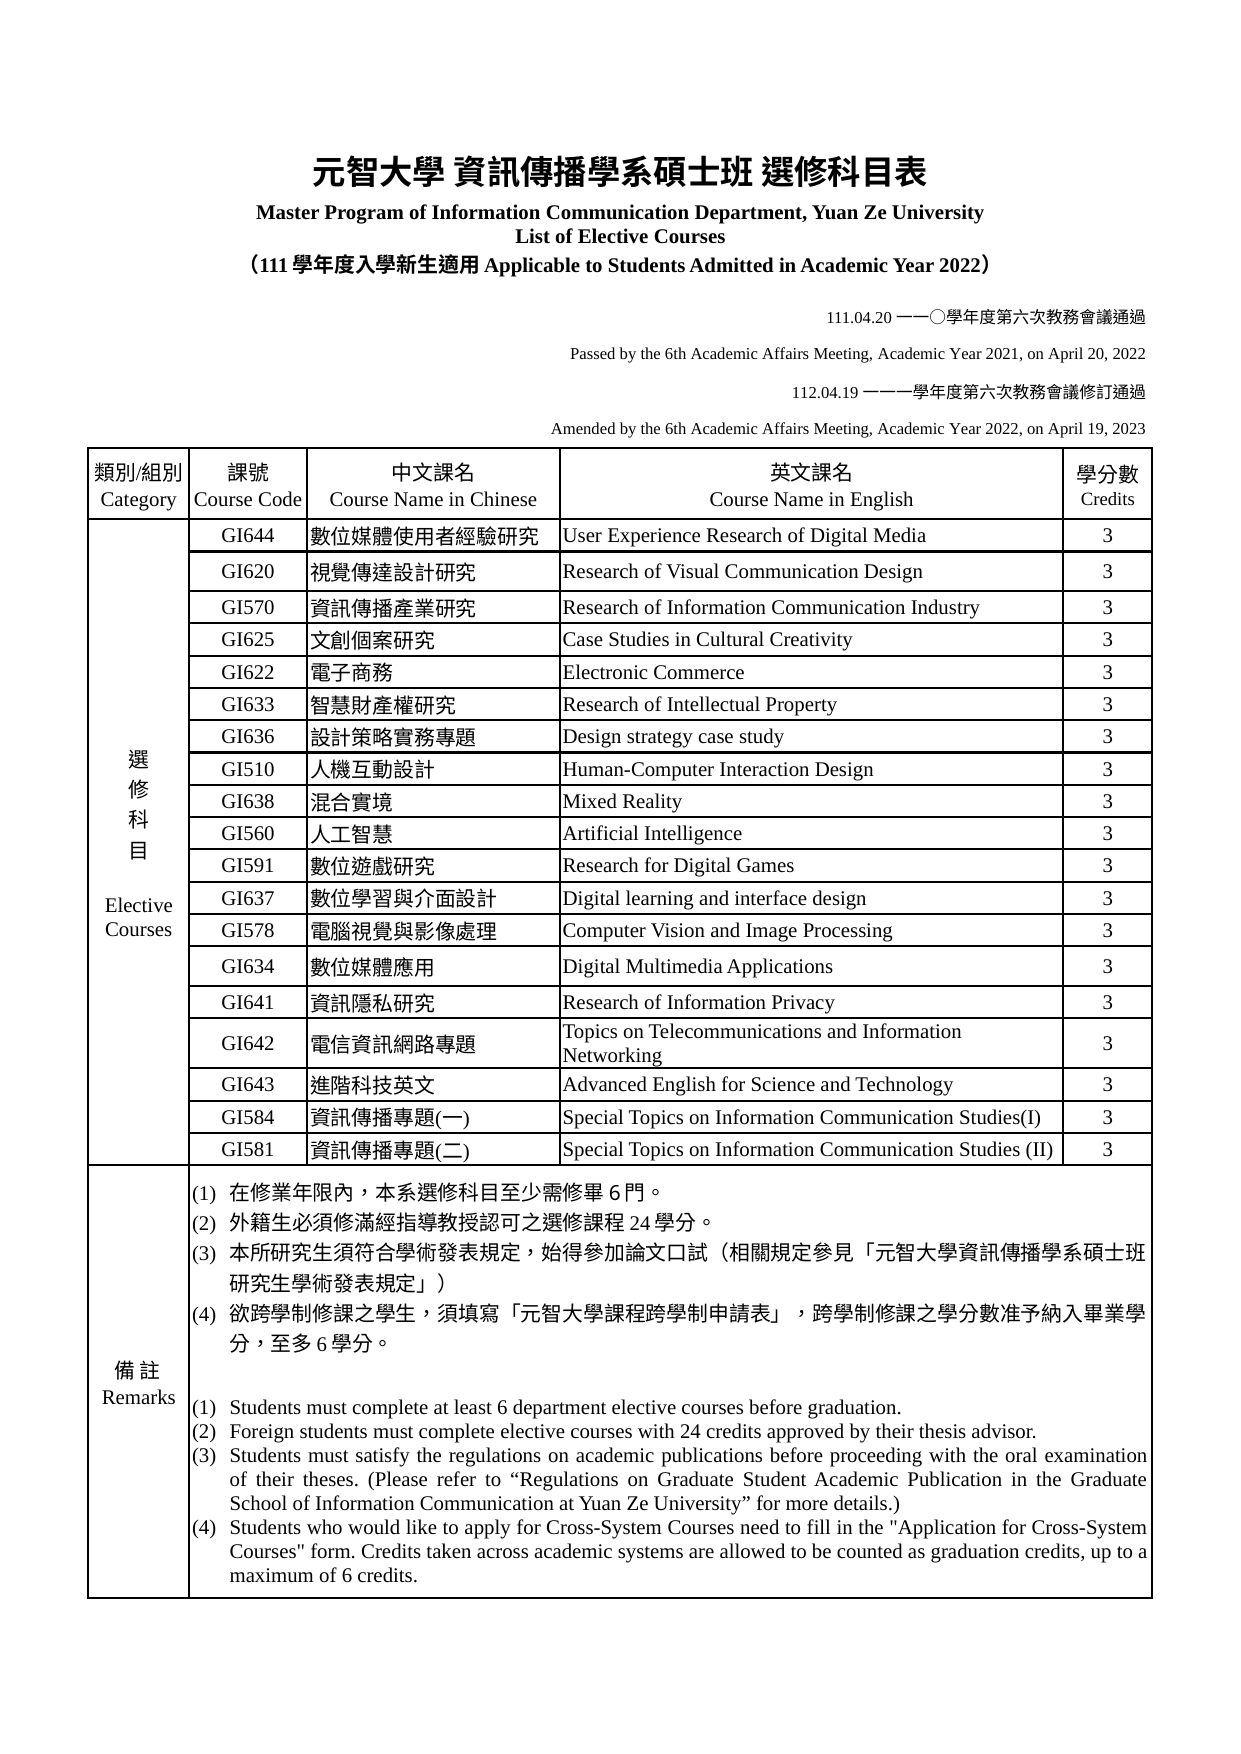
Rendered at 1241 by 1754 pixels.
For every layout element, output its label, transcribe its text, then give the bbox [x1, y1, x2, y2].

table_cell 3 [1064, 1134, 1151, 1164]
table_cell 3 [1064, 689, 1151, 719]
table_cell 資訊傳播專題(一) [308, 1102, 559, 1132]
table_cell GI638 [190, 786, 306, 816]
table_header 中文課名 Course Name in Chinese [308, 449, 559, 518]
table_cell Research of Visual Communication Design [561, 553, 1062, 590]
table_cell 3 [1064, 657, 1151, 687]
table_cell 3 [1064, 850, 1151, 881]
table_cell Case Studies in Cultural Creativity [561, 624, 1062, 654]
table_cell Special Topics on Information Communication Studies(I) [561, 1102, 1062, 1132]
table_cell 電信資訊網路專題 [308, 1019, 559, 1067]
table_cell 備 註 Remarks [89, 1166, 188, 1597]
table_cell GI560 [190, 818, 306, 848]
table_cell Human-Computer Interaction Design [561, 754, 1062, 784]
table_cell 智慧財產權研究 [308, 689, 559, 719]
table_cell GI584 [190, 1102, 306, 1132]
table_cell 設計策略實務專題 [308, 721, 559, 751]
table_cell Advanced English for Science and Technology [561, 1069, 1062, 1099]
table_cell GI637 [190, 883, 306, 913]
table_cell GI620 [190, 553, 306, 590]
table_cell 3 [1064, 624, 1151, 654]
table_cell GI570 [190, 592, 306, 622]
table_cell 3 [1064, 947, 1151, 985]
table_cell 混合實境 [308, 786, 559, 816]
table_cell 3 [1064, 553, 1151, 590]
table_cell Topics on Telecommunications and Information Networking [561, 1019, 1062, 1067]
table_cell 在修業年限內，本系選修科目至少需修畢6門。 外籍生必須修滿經指導教授認可之選修課程24學分。 本所研究生須符合學術發表規定，始得參加論文口試（相關規定參見「元智大學資訊傳播學系碩士班研究生學術發表規定」） 欲跨學制修課之學生，須填寫「元智大學課程跨學制申請表」，跨學制修課之學分數准予納入畢業學分，至多6學分。 Students must complete at least 6 department elective courses before graduation. Foreign students must complete elective courses with 24 credits approved by their thesis advisor. Students must satisfy the regulations on academic publications before proceeding with the oral examination of their theses. (Please refer to “Regulations on Graduate Student Academic Publication in the Graduate School of Information Communication at Yuan Ze University” for more details.) Students who would like to apply for Cross-System Courses need to fill in the "Application for Cross-System Courses" form. Credits taken across academic systems are allowed to be counted as graduation credits, up to a maximum of 6 credits. [190, 1166, 1151, 1597]
table_cell 電子商務 [308, 657, 559, 687]
text （111學年度入學新生適用Applicable to Students Admitted in Academic Year 2022） [112, 248, 1128, 278]
table_cell Research of Intellectual Property [561, 689, 1062, 719]
table_cell Research for Digital Games [561, 850, 1062, 881]
table_cell Design strategy case study [561, 721, 1062, 751]
table_cell Digital Multimedia Applications [561, 947, 1062, 985]
table_cell 文創個案研究 [308, 624, 559, 654]
text Master Program of Information Communication Department, Yuan Ze University [112, 200, 1128, 224]
table_cell 進階科技英文 [308, 1069, 559, 1099]
table_cell GI641 [190, 987, 306, 1017]
table_cell 數位媒體應用 [308, 947, 559, 985]
table_cell 3 [1064, 1102, 1151, 1132]
table_cell 3 [1064, 915, 1151, 945]
table_cell GI636 [190, 721, 306, 751]
table_cell GI634 [190, 947, 306, 985]
table_cell Computer Vision and Image Processing [561, 915, 1062, 945]
table_cell 3 [1064, 1069, 1151, 1099]
table_cell GI642 [190, 1019, 306, 1067]
table_cell GI622 [190, 657, 306, 687]
table_header 課號 Course Code [190, 449, 306, 518]
table_cell GI581 [190, 1134, 306, 1164]
table_cell 3 [1064, 786, 1151, 816]
table_cell Research of Information Communication Industry [561, 592, 1062, 622]
table_cell 3 [1064, 754, 1151, 784]
table_header 英文課名 Course Name in English [561, 449, 1062, 518]
table_cell 3 [1064, 520, 1151, 550]
table_cell 數位媒體使用者經驗研究 [308, 520, 559, 550]
table_cell GI510 [190, 754, 306, 784]
table_cell 視覺傳達設計研究 [308, 553, 559, 590]
table_cell 3 [1064, 883, 1151, 913]
table_cell GI591 [190, 850, 306, 881]
table_cell Artificial Intelligence [561, 818, 1062, 848]
table_cell Mixed Reality [561, 786, 1062, 816]
table_cell Electronic Commerce [561, 657, 1062, 687]
table_cell Digital learning and interface design [561, 883, 1062, 913]
table_cell 資訊傳播產業研究 [308, 592, 559, 622]
table_cell 3 [1064, 592, 1151, 622]
table_cell 選 修 科 目 Elective Courses [89, 520, 188, 1164]
text List of Elective Courses [112, 224, 1128, 248]
table_cell 3 [1064, 721, 1151, 751]
table_cell GI625 [190, 624, 306, 654]
table_cell 人工智慧 [308, 818, 559, 848]
text Passed by the 6th Academic Affairs Meeting, Academic Year 2021, on April 20, 2022 [112, 335, 1146, 372]
table_cell 3 [1064, 818, 1151, 848]
table_cell GI578 [190, 915, 306, 945]
table_cell 數位學習與介面設計 [308, 883, 559, 913]
table_cell Research of Information Privacy [561, 987, 1062, 1017]
table_cell 資訊傳播專題(二) [308, 1134, 559, 1164]
table_cell Special Topics on Information Communication Studies (II) [561, 1134, 1062, 1164]
table_cell 人機互動設計 [308, 754, 559, 784]
table_header 學分數 Credits [1064, 449, 1151, 518]
table_cell User Experience Research of Digital Media [561, 520, 1062, 550]
text Amended by the 6th Academic Affairs Meeting, Academic Year 2022, on April 19, 2023 [112, 410, 1146, 447]
table_header 類別/組別 Category [89, 449, 188, 518]
text 元智大學 資訊傳播學系碩士班 選修科目表 [112, 146, 1128, 194]
table_cell 資訊隱私研究 [308, 987, 559, 1017]
table_cell 電腦視覺與影像處理 [308, 915, 559, 945]
table_cell 3 [1064, 987, 1151, 1017]
text 111.04.20 一一○學年度第六次教務會議通過 [160, 297, 1146, 335]
table_cell 數位遊戲研究 [308, 850, 559, 881]
table_cell 3 [1064, 1019, 1151, 1067]
table_cell GI643 [190, 1069, 306, 1099]
table_cell GI633 [190, 689, 306, 719]
text 112.04.19 一一一學年度第六次教務會議修訂通過 [112, 372, 1146, 410]
table_cell GI644 [190, 520, 306, 550]
